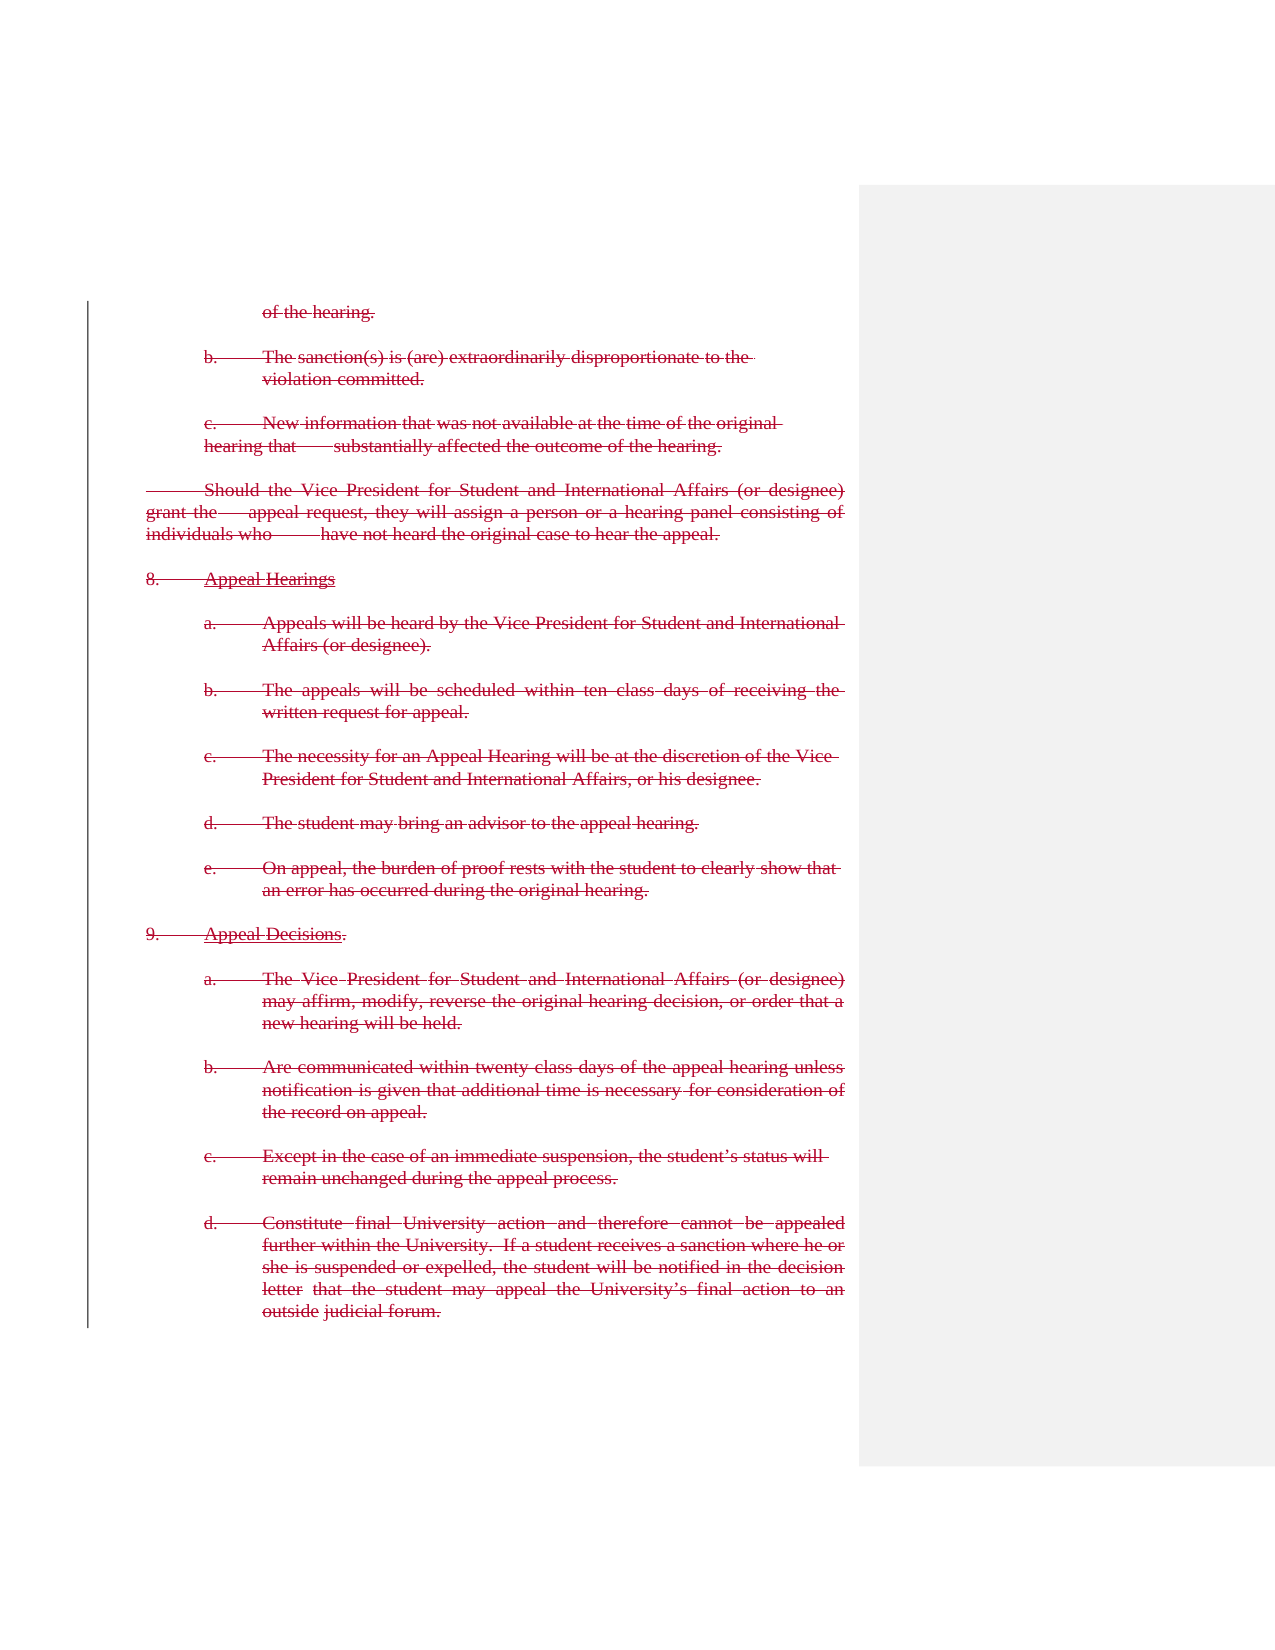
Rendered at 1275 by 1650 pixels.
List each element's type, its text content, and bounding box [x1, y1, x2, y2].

text of the hearing. [262, 301, 1275, 323]
list The Vice President for Student and International Affairs (or designee) may affirm, modify, reverse the original hearing decision, or order that a new hearing will be held. [204, 968, 845, 1034]
list The student may bring an advisor to the appeal hearing. [204, 812, 1275, 833]
list Appeals will be heard by the Vice President for Student and International Affairs (or designee). [204, 625, 845, 656]
list Except in the case of an immediate suspension, the student’s status will remain unchanged during the appeal process. [204, 1145, 845, 1189]
list New information that was not available at the time of the original hearing that substantially affected the outcome of the hearing. [204, 412, 834, 456]
list The necessity for an Appeal Hearing will be at the discretion of the Vice President for Student and International Affairs, or his designee. [204, 745, 845, 789]
list The appeals will be scheduled within ten class days of receiving the written request for appeal. [204, 692, 845, 722]
text Should the Vice President for Student and International Affairs (or designee) grant the appeal request, they will assign a person or a hearing panel consisting of individuals who have not heard the original case to hear the appeal. [146, 514, 845, 545]
text Should the Vice President for Student and International Affairs (or designee) grant the appeal request, they will assign a person or a hearing panel consisting of individuals who have not heard the original case to hear the appeal. [146, 492, 845, 513]
list On appeal, the burden of proof rests with the student to clearly show that an error has occurred during the original hearing. [204, 857, 845, 900]
list The sanction(s) is (are) extraordinarily disproportionate to the violation committed. [204, 346, 817, 389]
list Constitute final University action and therefore cannot be appealed further within the University. If a student receives a sanction where he or she is suspended or expelled, the student will be notified in the decision letter that the student may appeal the University’s final action to an outside judicial forum. [204, 1212, 845, 1322]
list Are communicated within twenty class days of the appeal hearing unless notification is given that additional time is necessary for consideration of the record on appeal. [204, 1069, 845, 1122]
list Appeal Hearings [146, 567, 1275, 589]
list Appeal Decisions. [146, 923, 1275, 945]
